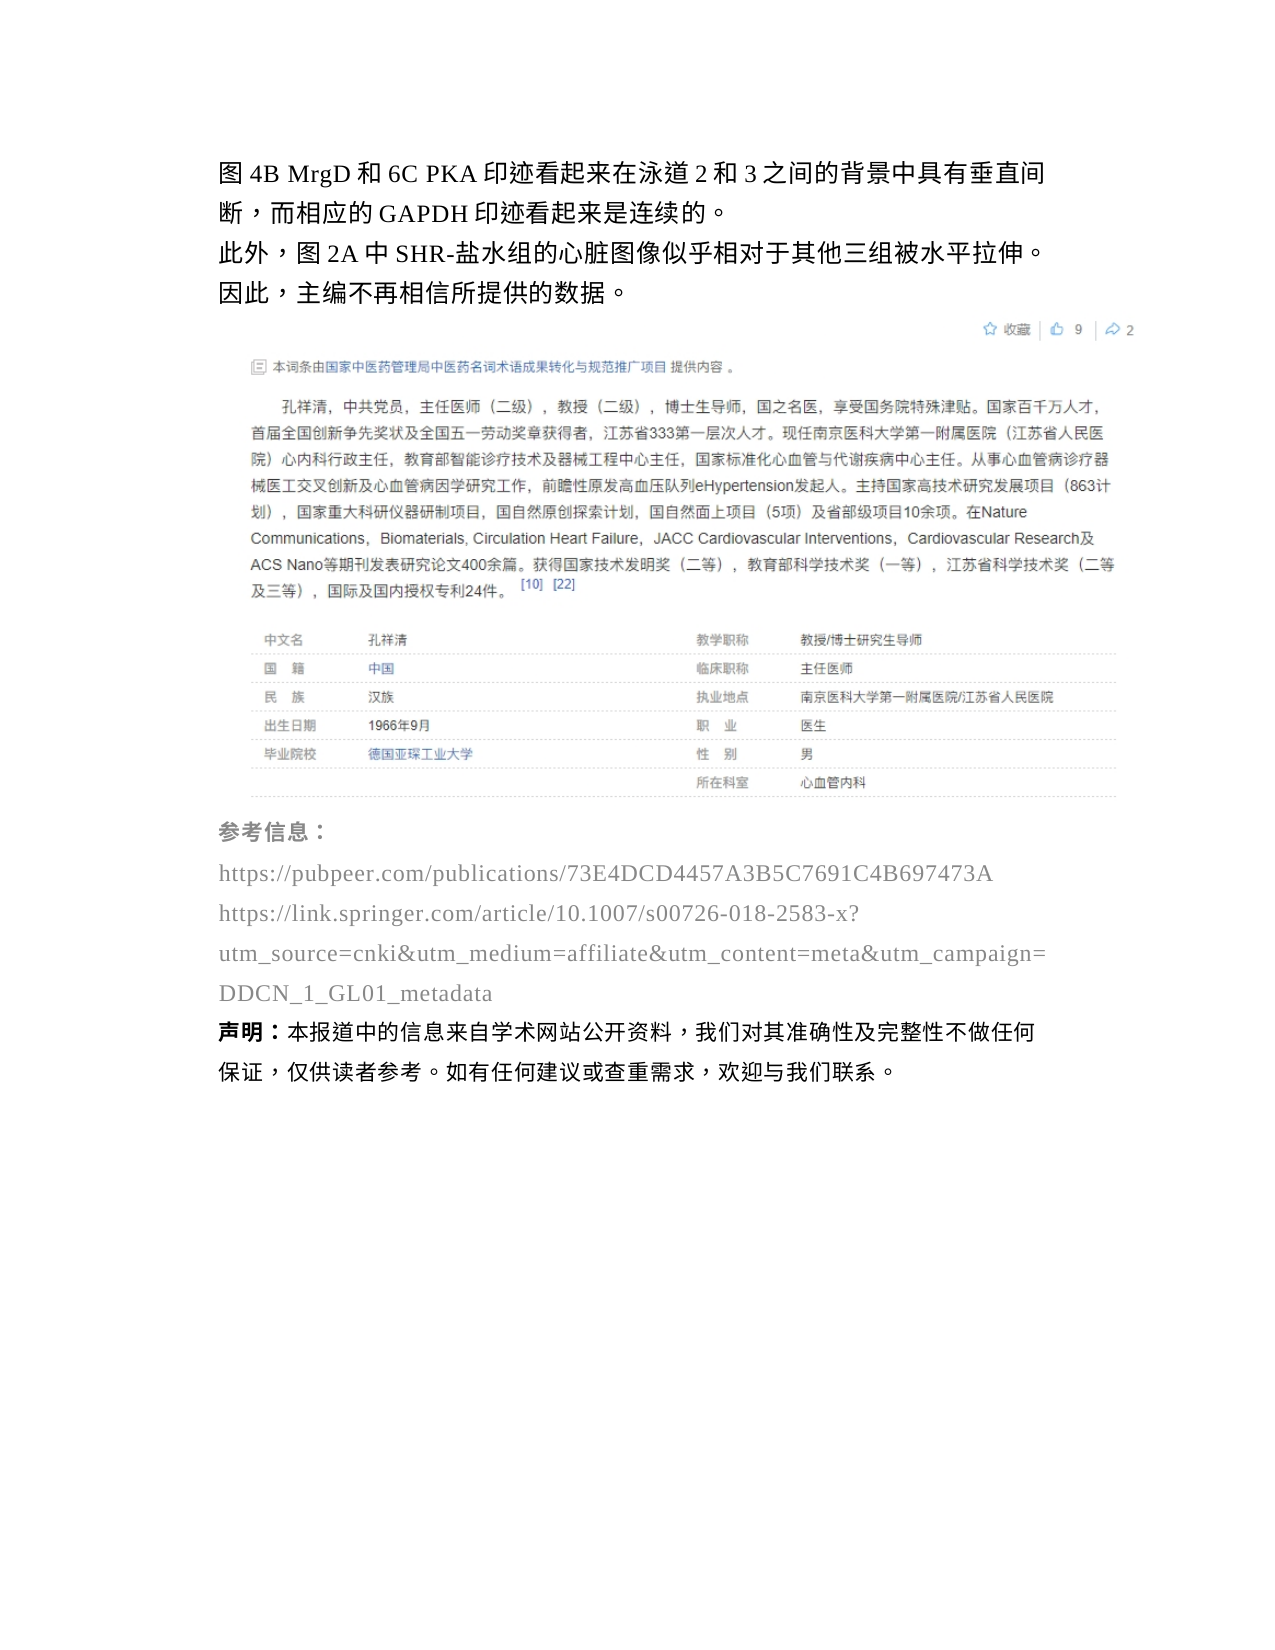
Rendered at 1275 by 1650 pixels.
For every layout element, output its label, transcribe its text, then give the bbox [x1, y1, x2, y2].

text https://pubpeer.com/publications/73E4DCD4457A3B5C7691C4B697473A [219, 846, 1056, 886]
picture [237, 310, 1138, 807]
text 图4B MrgD和6C PKA印迹看起来在泳道2和3之间的背景中具有垂直间断，而相应的GAPDH印迹看起来是连续的。 [219, 150, 1056, 230]
text 参考信息： [219, 806, 1056, 846]
text 声明：本报道中的信息来自学术网站公开资料，我们对其准确性及完整性不做任何保证，仅供读者参考。如有任何建议或查重需求，欢迎与我们联系。 [219, 1006, 1056, 1086]
text 因此，主编不再相信所提供的数据。 [219, 270, 1056, 310]
text 此外，图2A中SHR-盐水组的心脏图像似乎相对于其他三组被水平拉伸。 [219, 230, 1056, 270]
text https://link.springer.com/article/10.1007/s00726-018-2583-x?utm_source=cnki&utm_medium=affiliate&utm_content=meta&utm_campaign=DDCN_1_GL01_metadata [219, 886, 1056, 1006]
